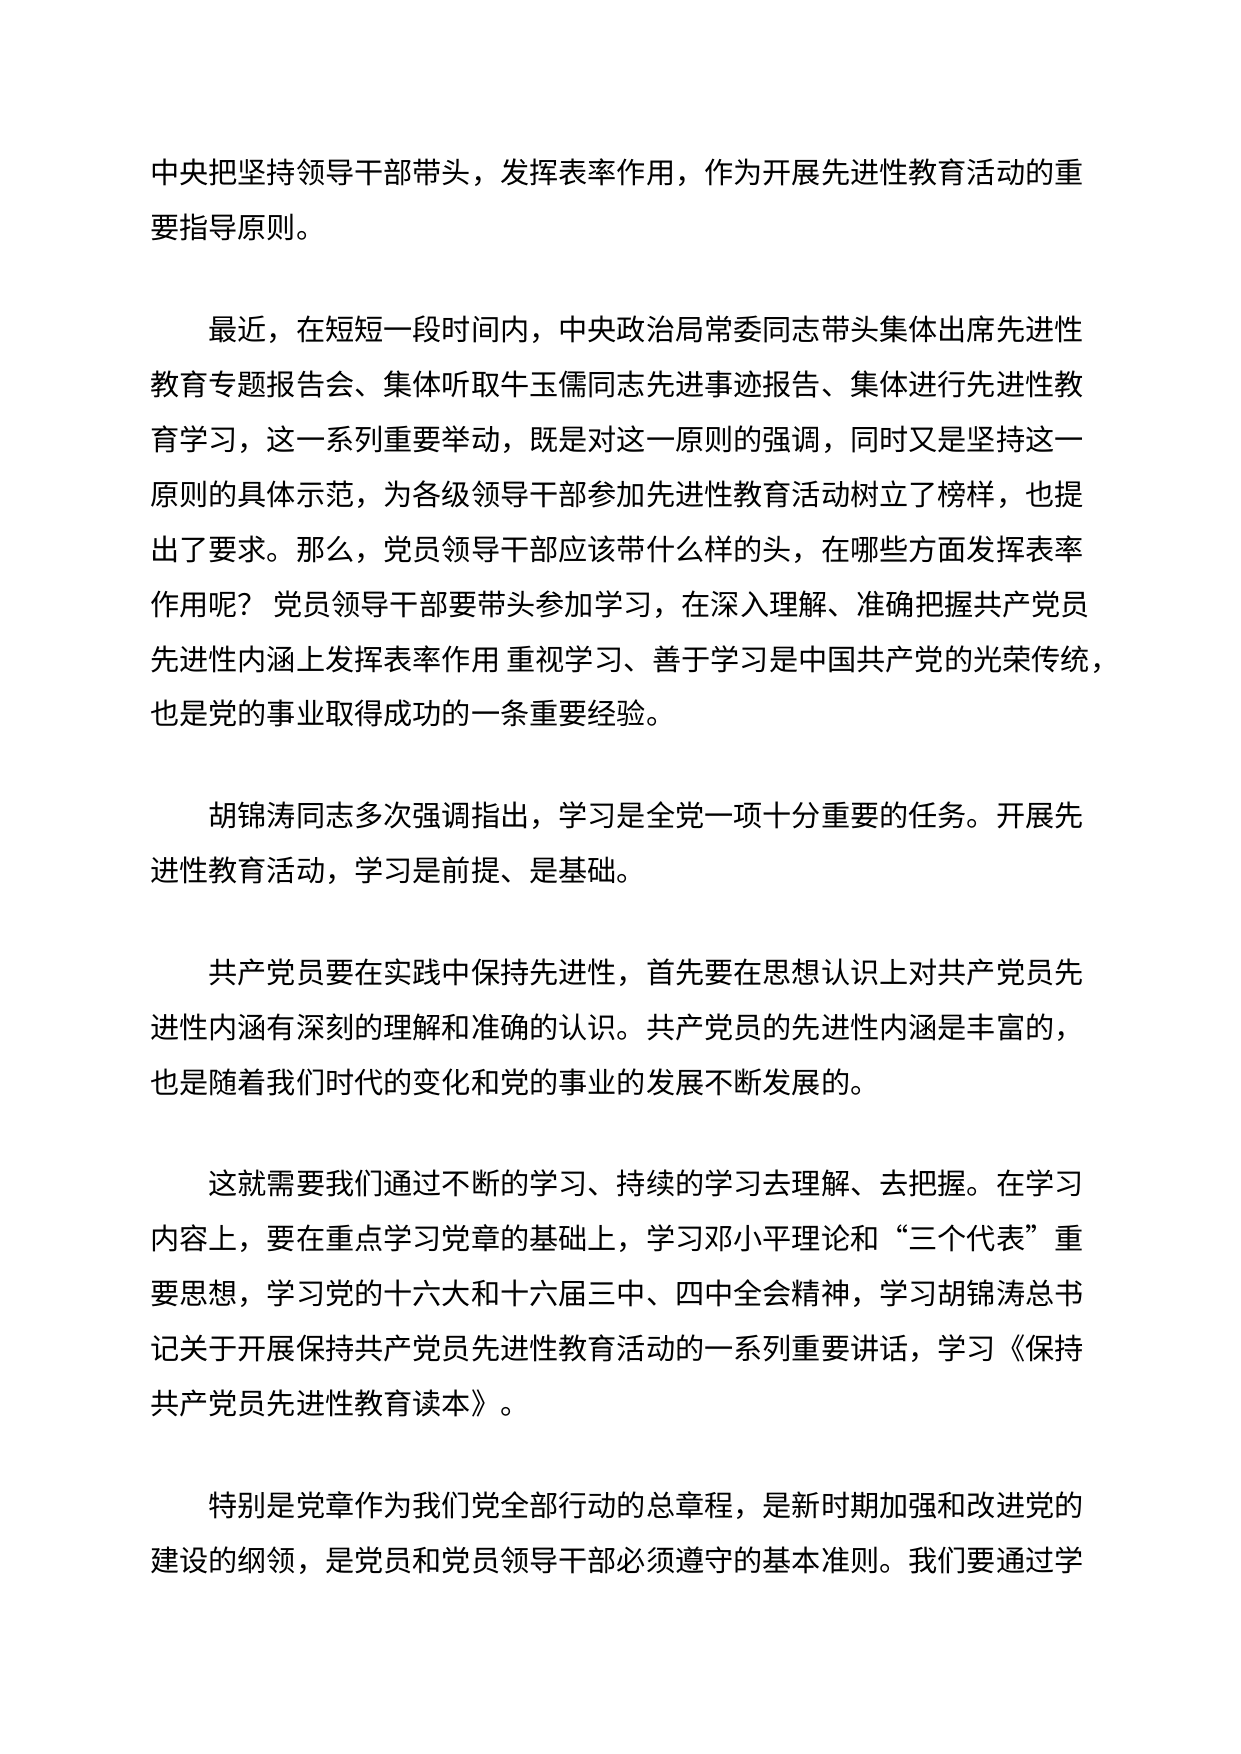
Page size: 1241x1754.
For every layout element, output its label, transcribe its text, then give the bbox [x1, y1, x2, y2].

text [150, 1482, 1090, 1579]
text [150, 150, 1090, 247]
text 最近，在短短一段时间内，中央政治局常委同志带头集体出席先进性教育专题报告会、集体听取牛玉儒同志先进事迹报告、集体进行先进性教育学习，这一系列重要举动，既是对这一原则的强调，同时又是坚持这一原则的具体示范，为各级领导干部参加先进性教育活动树立了榜样，也提出了要求。那么，党员领导干部应该带什么样的头，在哪些方面发挥表率作用呢？ 党员领导干部要带头参加学习，在深入理解、准确把握共产党员先进性内涵上发挥表率作用 重视学习、善于学习是中国共产党的光荣传统，也是党的事业取得成功的一条重要经验。 [150, 307, 1090, 733]
text 这就需要我们通过不断的学习、持续的学习去理解、去把握。在学习内容上，要在重点学习党章的基础上，学习邓小平理论和“三个代表”重要思想，学习党的十六大和十六届三中、四中全会精神，学习胡锦涛总书记关于开展保持共产党员先进性教育活动的一系列重要讲话，学习《保持共产党员先进性教育读本》。 [150, 1161, 1090, 1423]
text 胡锦涛同志多次强调指出，学习是全党一项十分重要的任务。开展先进性教育活动，学习是前提、是基础。 [150, 793, 1090, 890]
text 共产党员要在实践中保持先进性，首先要在思想认识上对共产党员先进性内涵有深刻的理解和准确的认识。共产党员的先进性内涵是丰富的，也是随着我们时代的变化和党的事业的发展不断发展的。 [150, 949, 1090, 1101]
